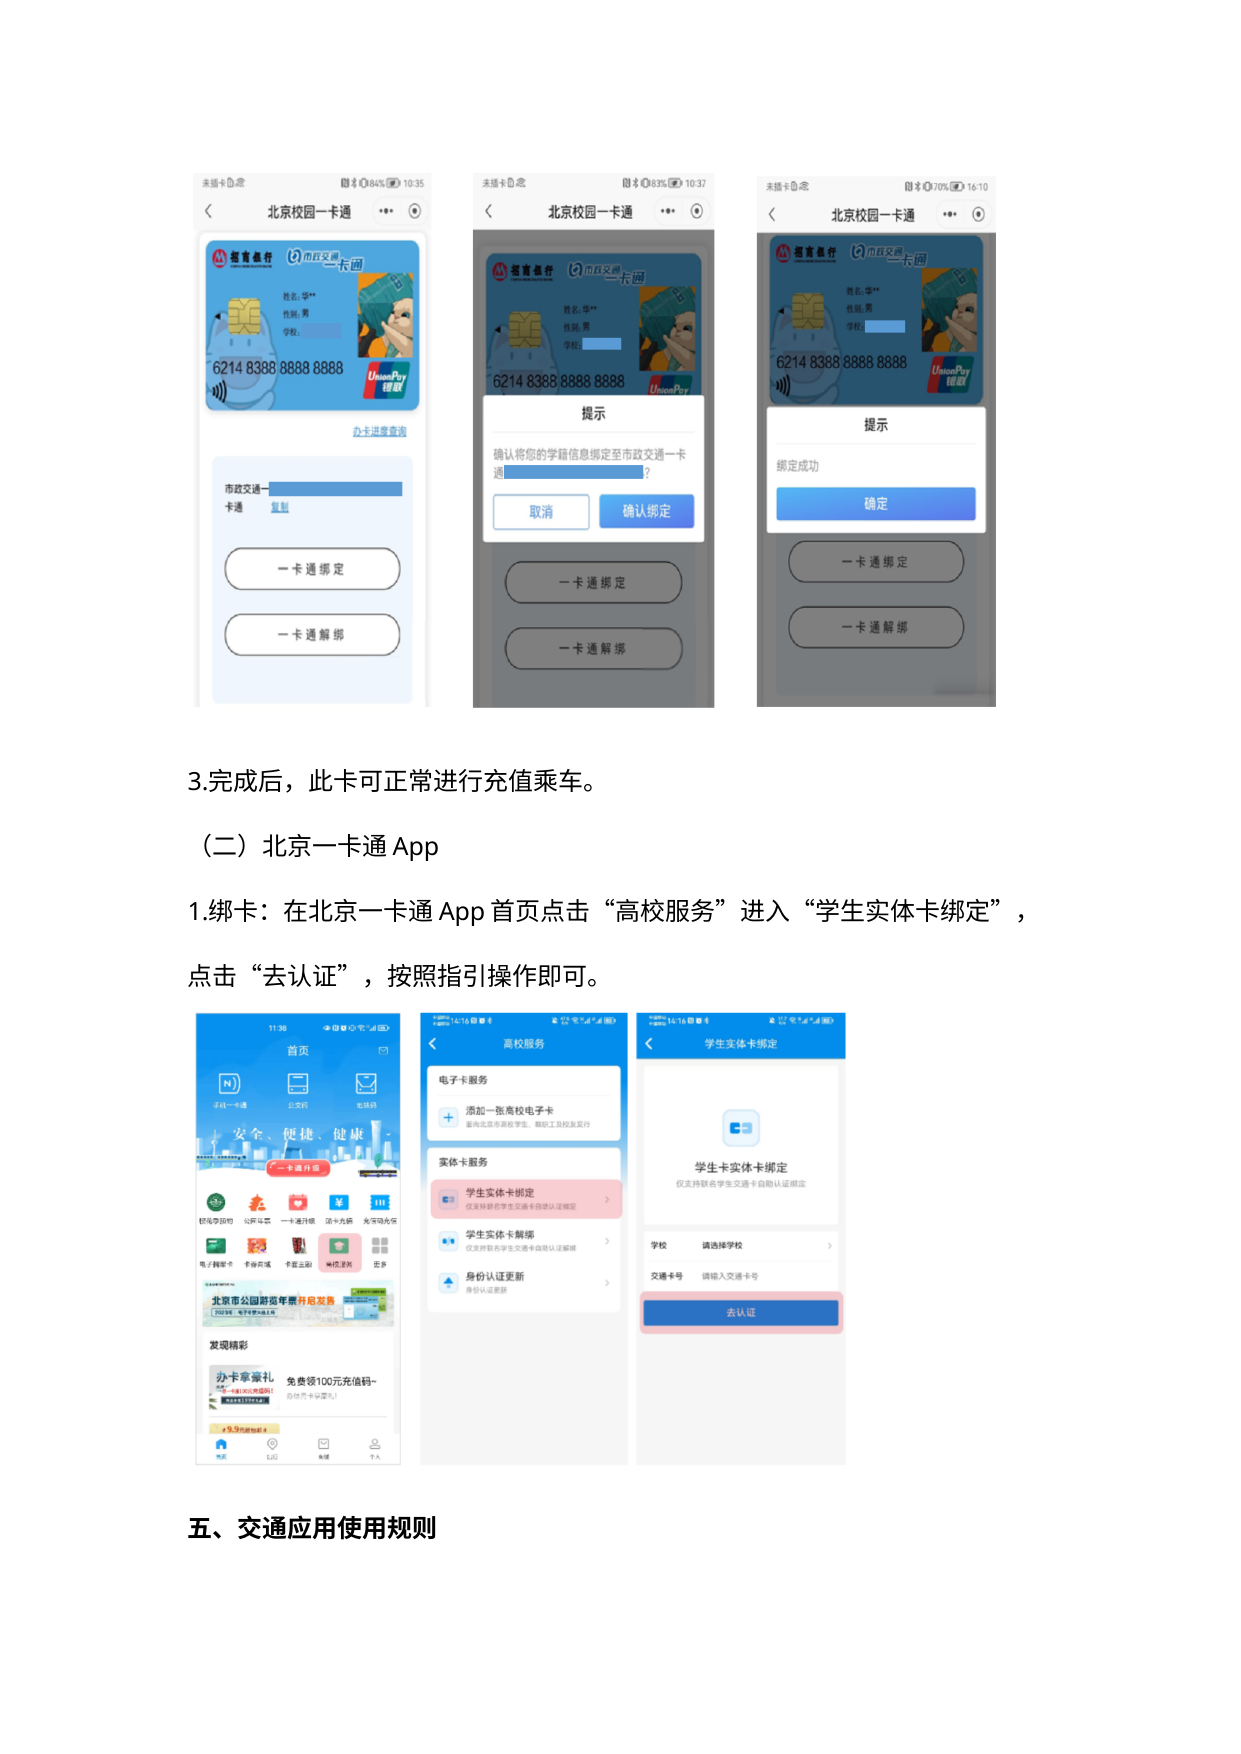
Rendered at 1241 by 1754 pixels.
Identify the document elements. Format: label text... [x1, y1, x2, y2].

text 1.绑卡：在北京一卡通App首页点击“高校服务”进入“学生实体卡绑定”，点击“去认证”，按照指引操作即可。 [187, 877, 1053, 1007]
text 3.完成后，此卡可正常进行充值乘车。 [187, 747, 1053, 812]
picture [187, 1007, 854, 1474]
text 五、交通应用使用规则 [187, 1494, 1053, 1559]
picture [187, 162, 1006, 716]
text （二）北京一卡通App [187, 812, 1053, 877]
